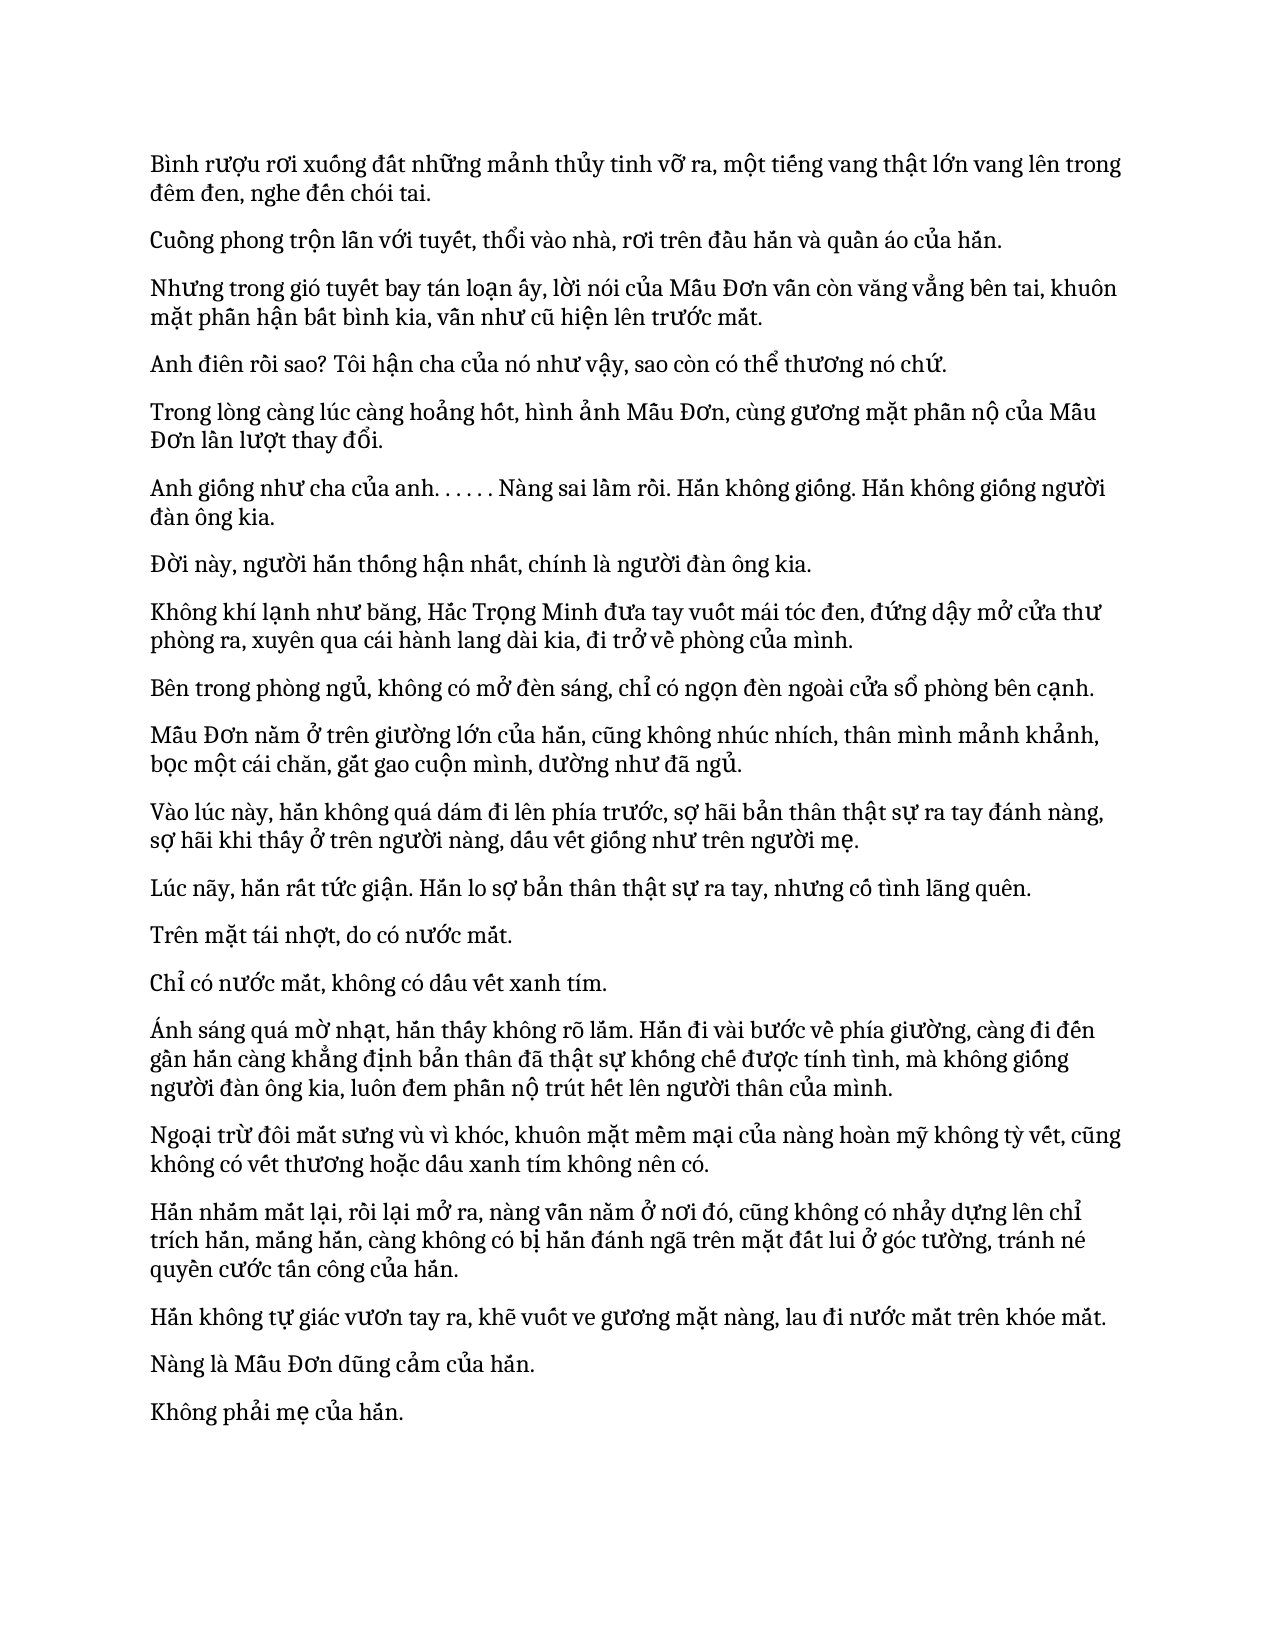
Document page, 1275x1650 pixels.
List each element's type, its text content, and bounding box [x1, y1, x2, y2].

text Cuồng phong trộn lẫn với tuyết, thổi vào nhà, rơi trên đầu hắn và quần áo của hắn. [150, 226, 1125, 255]
text Nhưng trong gió tuyết bay tán loạn ấy, lời nói của Mẫu Đơn vẫn còn văng vẳng bên tai, khuôn mặt phẫn hận bất bình kia, vẫn như cũ hiện lên trước mắt. [150, 274, 1125, 331]
text Bên trong phòng ngủ, không có mở đèn sáng, chỉ có ngọn đèn ngoài cửa sổ phòng bên cạnh. [150, 674, 1125, 702]
text Anh điên rồi sao? Tôi hận cha của nó như vậy, sao còn có thể thương nó chứ. [150, 350, 1125, 379]
text Chỉ có nước mắt, không có dấu vết xanh tím. [150, 969, 1125, 997]
text Ngoại trừ đôi mắt sưng vù vì khóc, khuôn mặt mềm mại của nàng hoàn mỹ không tỳ vết, cũng không có vết thương hoặc dấu xanh tím không nên có. [150, 1121, 1125, 1179]
text Không khí lạnh như băng, Hắc Trọng Minh đưa tay vuốt mái tóc đen, đứng dậy mở cửa thư phòng ra, xuyên qua cái hành lang dài kia, đi trở về phòng của mình. [150, 597, 1125, 655]
text Bình rượu rơi xuống đất những mảnh thủy tinh vỡ ra, một tiếng vang thật lớn vang lên trong đêm đen, nghe đến chói tai. [150, 150, 1125, 207]
text Vào lúc này, hắn không quá dám đi lên phía trước, sợ hãi bản thân thật sự ra tay đánh nàng, sợ hãi khi thấy ở trên người nàng, dấu vết giống như trên người mẹ. [150, 797, 1125, 855]
text Trên mặt tái nhợt, do có nước mắt. [150, 921, 1125, 950]
text Mẫu Đơn nằm ở trên giường lớn của hắn, cũng không nhúc nhích, thân mình mảnh khảnh, bọc một cái chăn, gắt gao cuộn mình, dường như đã ngủ. [150, 721, 1125, 779]
text Đời này, người hắn thống hận nhất, chính là người đàn ông kia. [150, 550, 1125, 579]
text Ánh sáng quá mờ nhạt, hắn thấy không rõ lắm. Hắn đi vài bước về phía giường, càng đi đến gần hắn càng khẳng định bản thân đã thật sự khống chế được tính tình, mà không giống người đàn ông kia, luôn đem phẫn nộ trút hết lên người thân của mình. [150, 1016, 1125, 1102]
text Hắn nhắm mắt lại, rồi lại mở ra, nàng vẫn nằm ở nơi đó, cũng không có nhảy dựng lên chỉ trích hắn, mắng hắn, càng không có bị hắn đánh ngã trên mặt đất lui ở góc tường, tránh né quyền cước tấn công của hắn. [150, 1197, 1125, 1284]
text Anh giống như cha của anh. . . . . . Nàng sai lầm rồi. Hắn không giống. Hắn không giống người đàn ông kia. [150, 474, 1125, 531]
text Lúc nãy, hắn rất tức giận. Hắn lo sợ bản thân thật sự ra tay, nhưng cố tình lãng quên. [150, 874, 1125, 902]
text Không phải mẹ của hắn. [150, 1397, 1125, 1426]
text Hắn không tự giác vươn tay ra, khẽ vuốt ve gương mặt nàng, lau đi nước mắt trên khóe mắt. [150, 1302, 1125, 1331]
text Nàng là Mẫu Đơn dũng cảm của hắn. [150, 1350, 1125, 1379]
text Trong lòng càng lúc càng hoảng hốt, hình ảnh Mẫu Đơn, cùng gương mặt phẫn nộ của Mẫu Đơn lần lượt thay đổi. [150, 397, 1125, 455]
